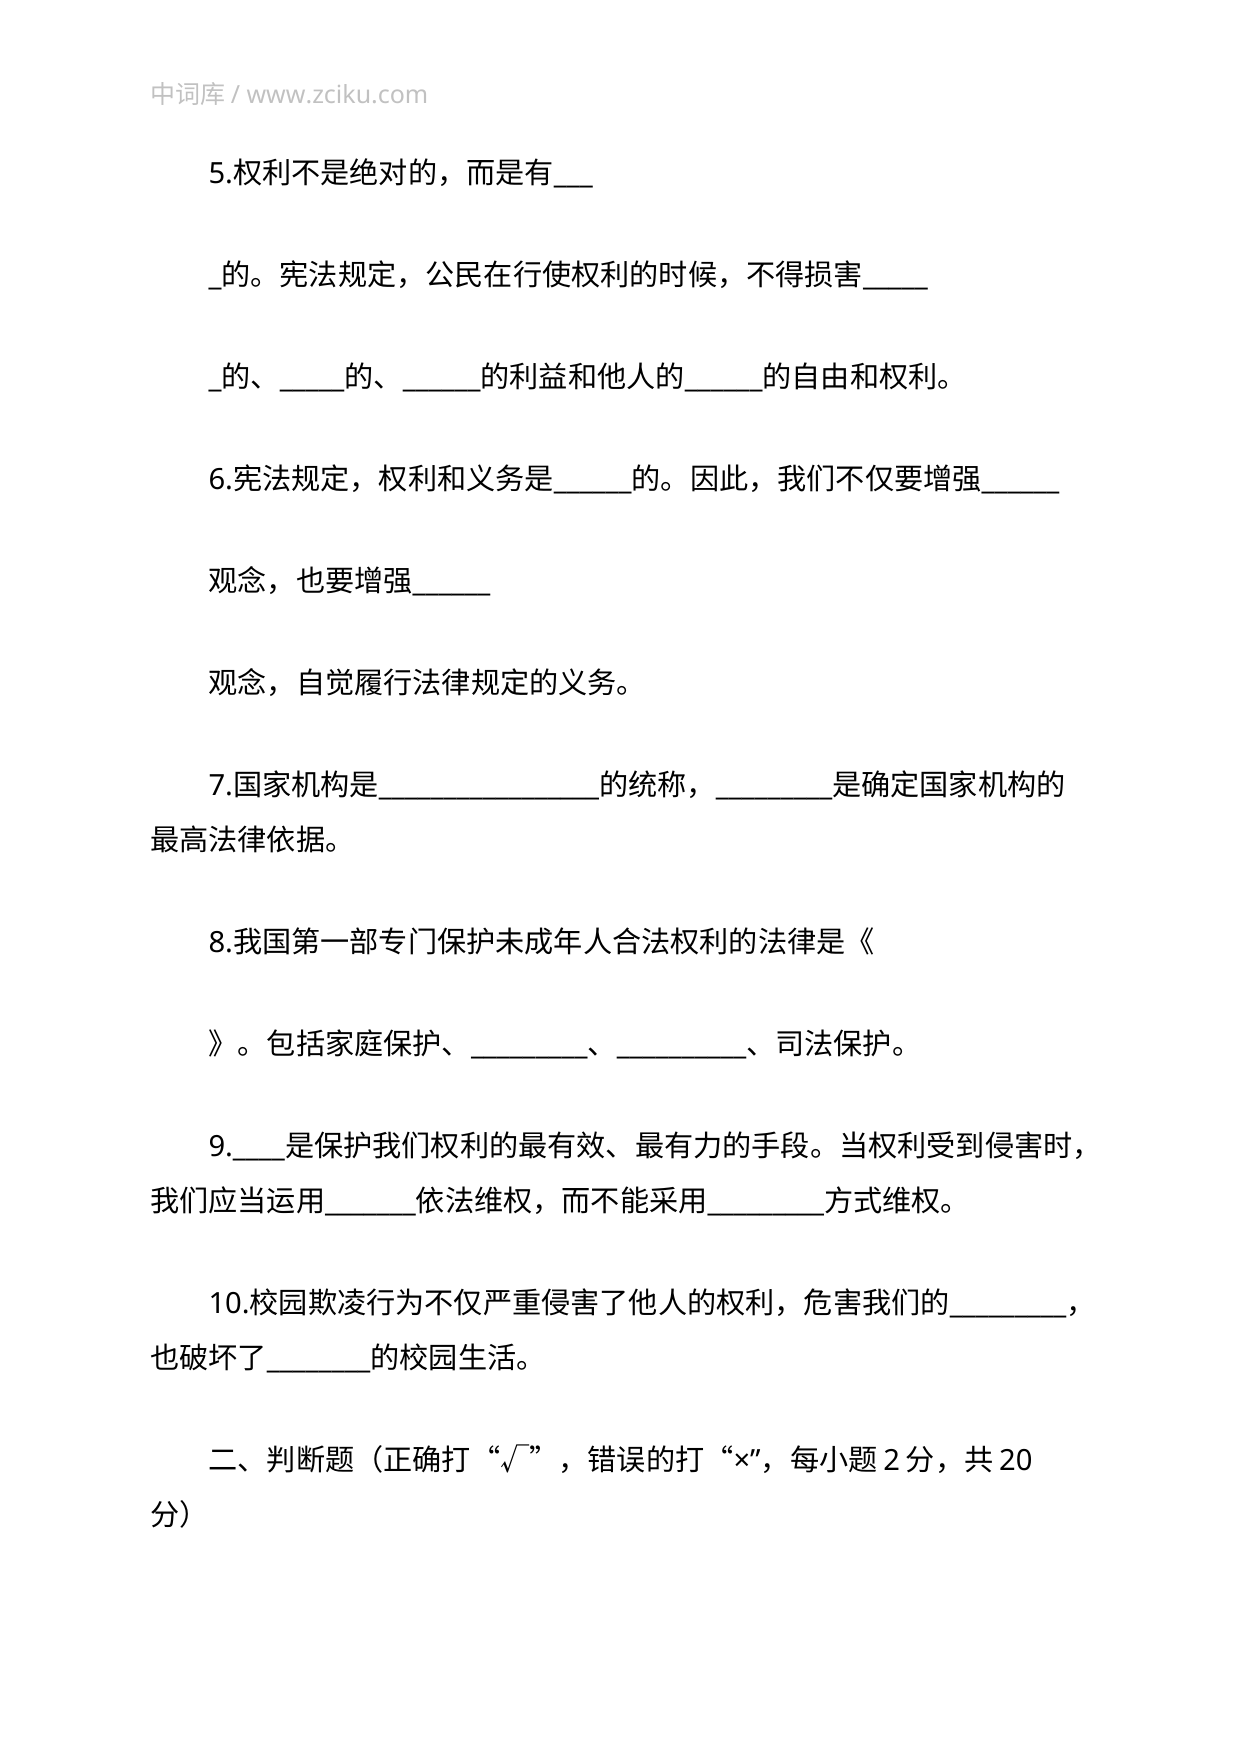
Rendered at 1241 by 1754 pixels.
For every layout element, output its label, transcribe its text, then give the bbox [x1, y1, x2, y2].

text 9.____是保护我们权利的最有效、最有力的手段。当权利受到侵害时，我们应当运用_______依法维权，而不能采用_________方式维权。 [150, 1122, 1090, 1220]
text _的、_____的、______的利益和他人的______的自由和权利。 [150, 354, 1090, 396]
text 8.我国第一部专门保护未成年人合法权利的法律是《 [150, 918, 1090, 961]
text 二、判断题（正确打“√”，错误的打“×”，每小题2分，共20分） [150, 1436, 1090, 1534]
text _的。宪法规定，公民在行使权利的时候，不得损害_____ [150, 252, 1090, 294]
text 6.宪法规定，权利和义务是______的。因此，我们不仅要增强______ [150, 456, 1090, 498]
text 》。包括家庭保护、_________、__________、司法保护。 [150, 1020, 1090, 1063]
text 10.校园欺凌行为不仅严重侵害了他人的权利，危害我们的_________，也破坏了________的校园生活。 [150, 1279, 1090, 1377]
text 观念，自觉履行法律规定的义务。 [150, 660, 1090, 702]
text 5.权利不是绝对的，而是有___ [150, 150, 1090, 192]
text 观念，也要增强______ [150, 558, 1090, 600]
text 7.国家机构是_________________的统称，_________是确定国家机构的最高法律依据。 [150, 762, 1090, 859]
